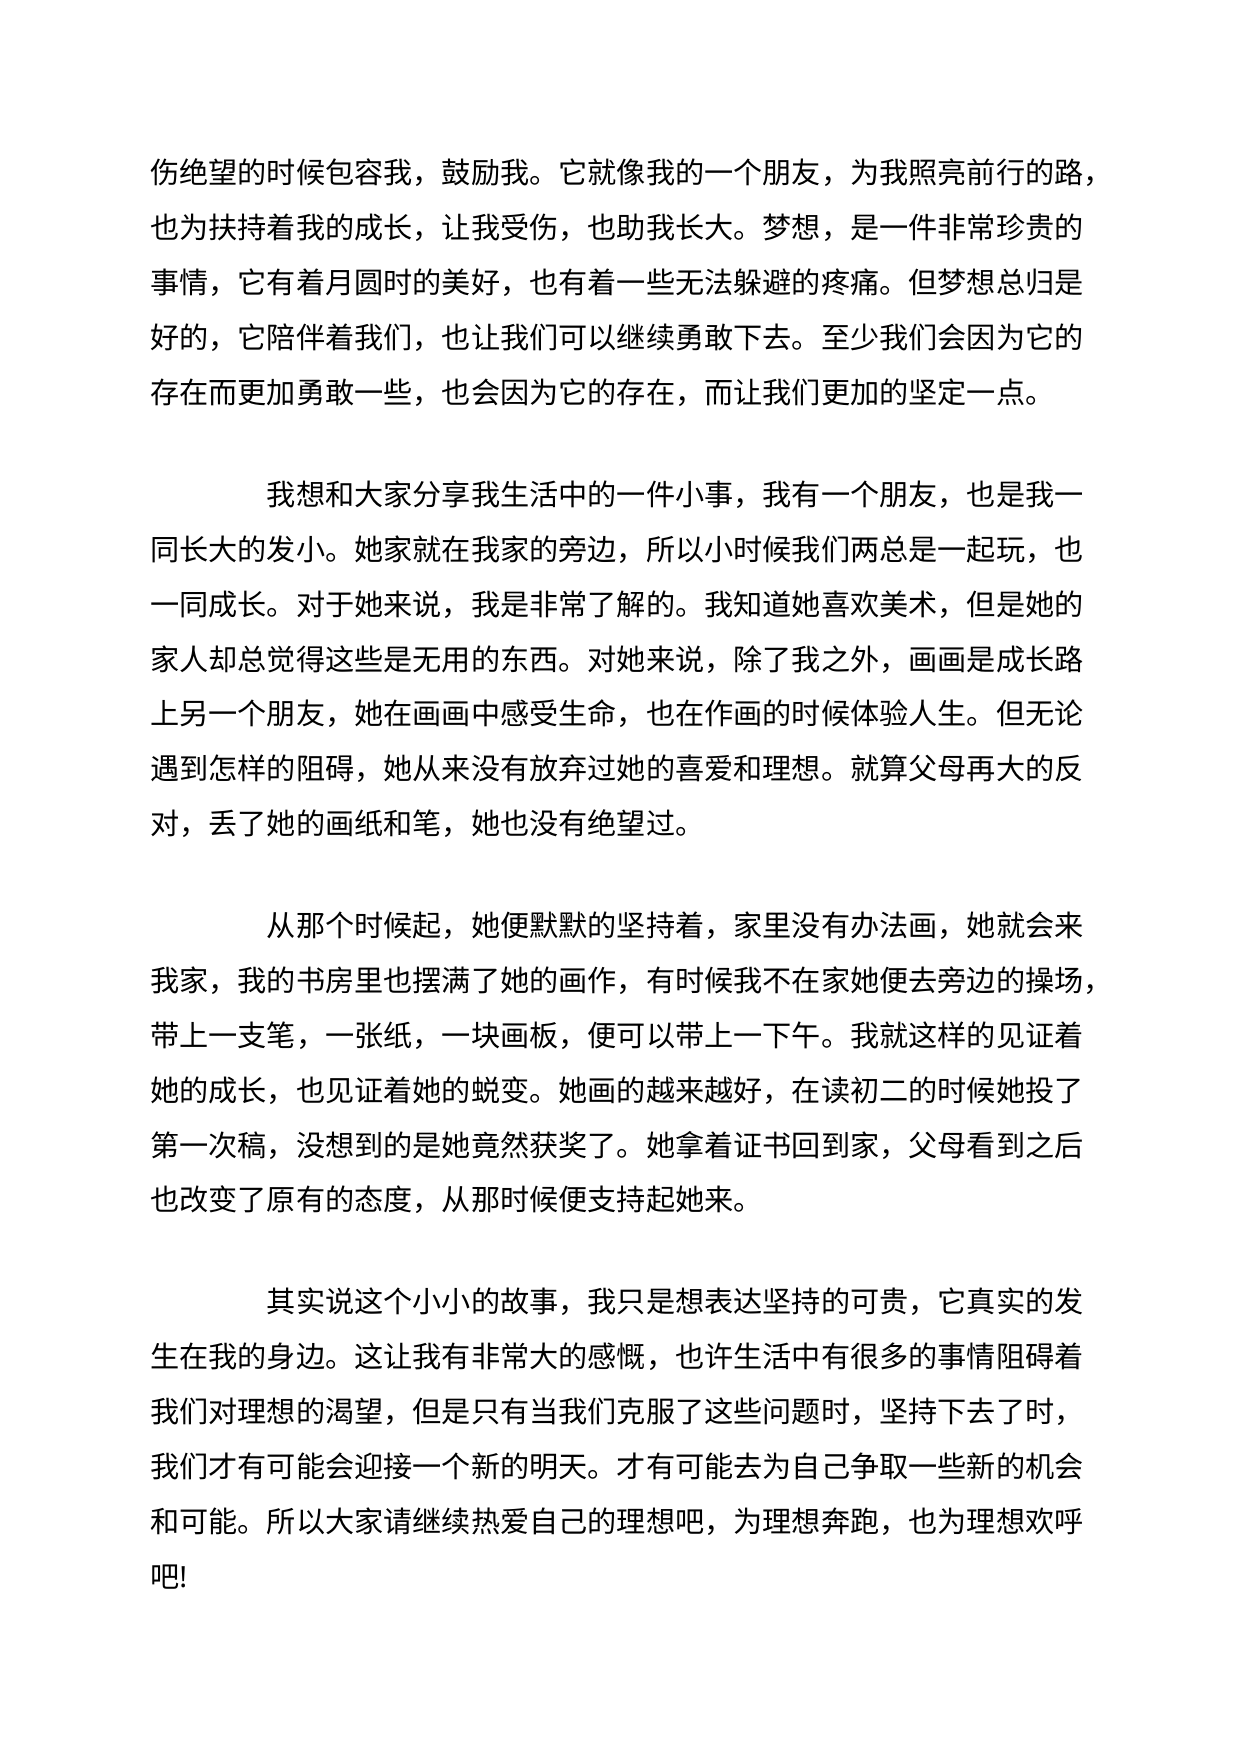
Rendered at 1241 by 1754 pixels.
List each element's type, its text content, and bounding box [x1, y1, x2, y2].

text 我想和大家分享我生活中的一件小事，我有一个朋友，也是我一同长大的发小。她家就在我家的旁边，所以小时候我们两总是一起玩，也一同成长。对于她来说，我是非常了解的。我知道她喜欢美术，但是她的家人却总觉得这些是无用的东西。对她来说，除了我之外，画画是成长路上另一个朋友，她在画画中感受生命，也在作画的时候体验人生。但无论遇到怎样的阻碍，她从来没有放弃过她的喜爱和理想。就算父母再大的反对，丢了她的画纸和笔，她也没有绝望过。 [150, 471, 1090, 843]
text 其实说这个小小的故事，我只是想表达坚持的可贵，它真实的发生在我的身边。这让我有非常大的感慨，也许生活中有很多的事情阻碍着我们对理想的渴望，但是只有当我们克服了这些问题时，坚持下去了时，我们才有可能会迎接一个新的明天。才有可能去为自己争取一些新的机会和可能。所以大家请继续热爱自己的理想吧，为理想奔跑，也为理想欢呼吧! [150, 1279, 1090, 1596]
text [150, 150, 1090, 412]
text 从那个时候起，她便默默的坚持着，家里没有办法画，她就会来我家，我的书房里也摆满了她的画作，有时候我不在家她便去旁边的操场，带上一支笔，一张纸，一块画板，便可以带上一下午。我就这样的见证着她的成长，也见证着她的蜕变。她画的越来越好，在读初二的时候她投了第一次稿，没想到的是她竟然获奖了。她拿着证书回到家，父母看到之后也改变了原有的态度，从那时候便支持起她来。 [150, 902, 1090, 1219]
